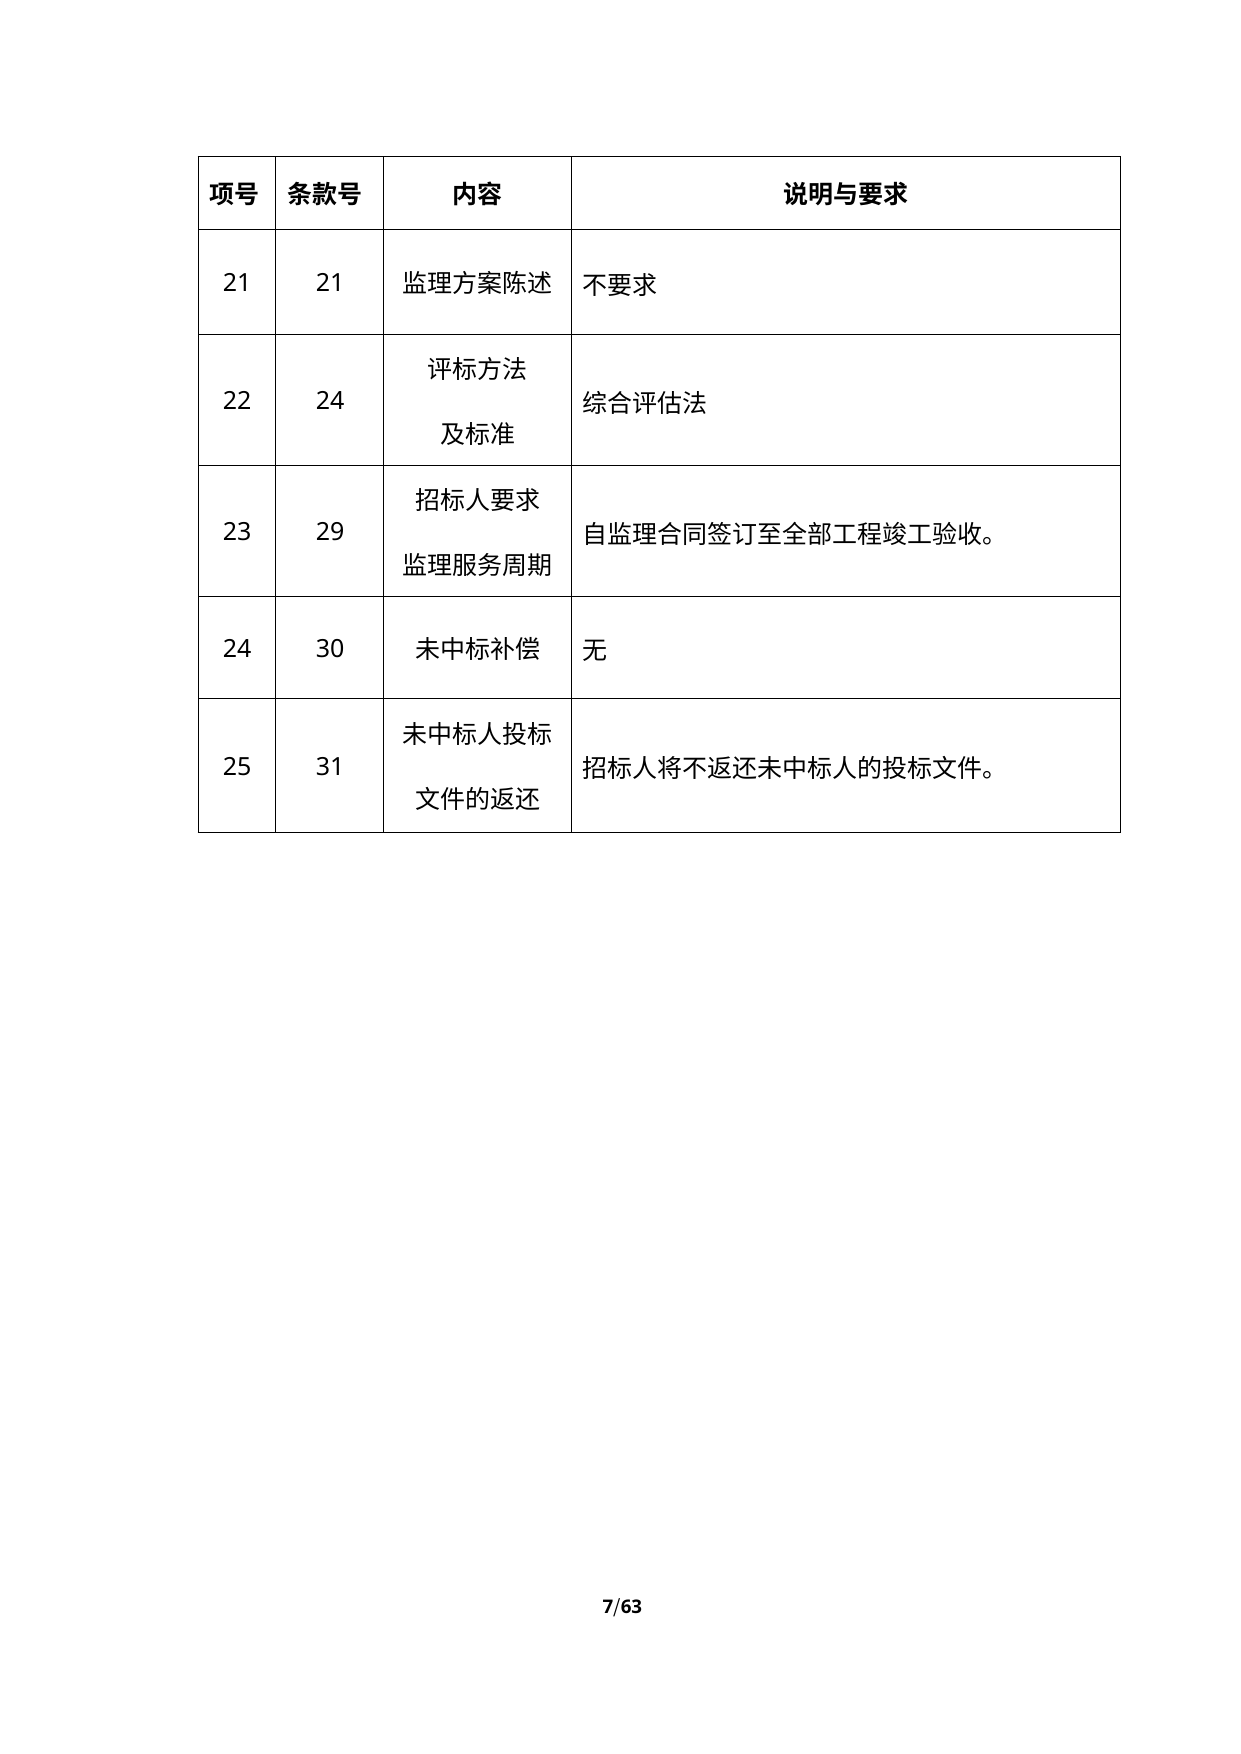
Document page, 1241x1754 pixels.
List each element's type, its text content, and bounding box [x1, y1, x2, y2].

table_cell 21 [199, 230, 275, 334]
table_cell 招标人要求 监理服务周期 [384, 466, 571, 596]
table_cell 30 [276, 597, 383, 698]
table_header 内容 [384, 157, 571, 229]
table_cell 综合评估法 [572, 335, 1120, 465]
table_cell 29 [276, 466, 383, 596]
table_header 条款号 [276, 157, 383, 229]
table_cell 24 [276, 335, 383, 465]
table_cell 无 [572, 597, 1120, 698]
table_header 项号 [199, 157, 275, 229]
table_cell 22 [199, 335, 275, 465]
table_cell 23 [199, 466, 275, 596]
table_cell 25 [199, 699, 275, 832]
table_cell 31 [276, 699, 383, 832]
table_cell 招标人将不返还未中标人的投标文件。 [572, 699, 1120, 832]
table_cell 24 [199, 597, 275, 698]
table_header 说明与要求 [572, 157, 1120, 229]
table_cell 21 [276, 230, 383, 334]
table_cell 未中标补偿 [384, 597, 571, 698]
table_cell 未中标人投标文件的返还 [384, 699, 571, 832]
table_cell 监理方案陈述 [384, 230, 571, 334]
table_cell 不要求 [572, 230, 1120, 334]
table_cell 自监理合同签订至全部工程竣工验收。 [572, 466, 1120, 596]
table_cell 评标方法 及标准 [384, 335, 571, 465]
